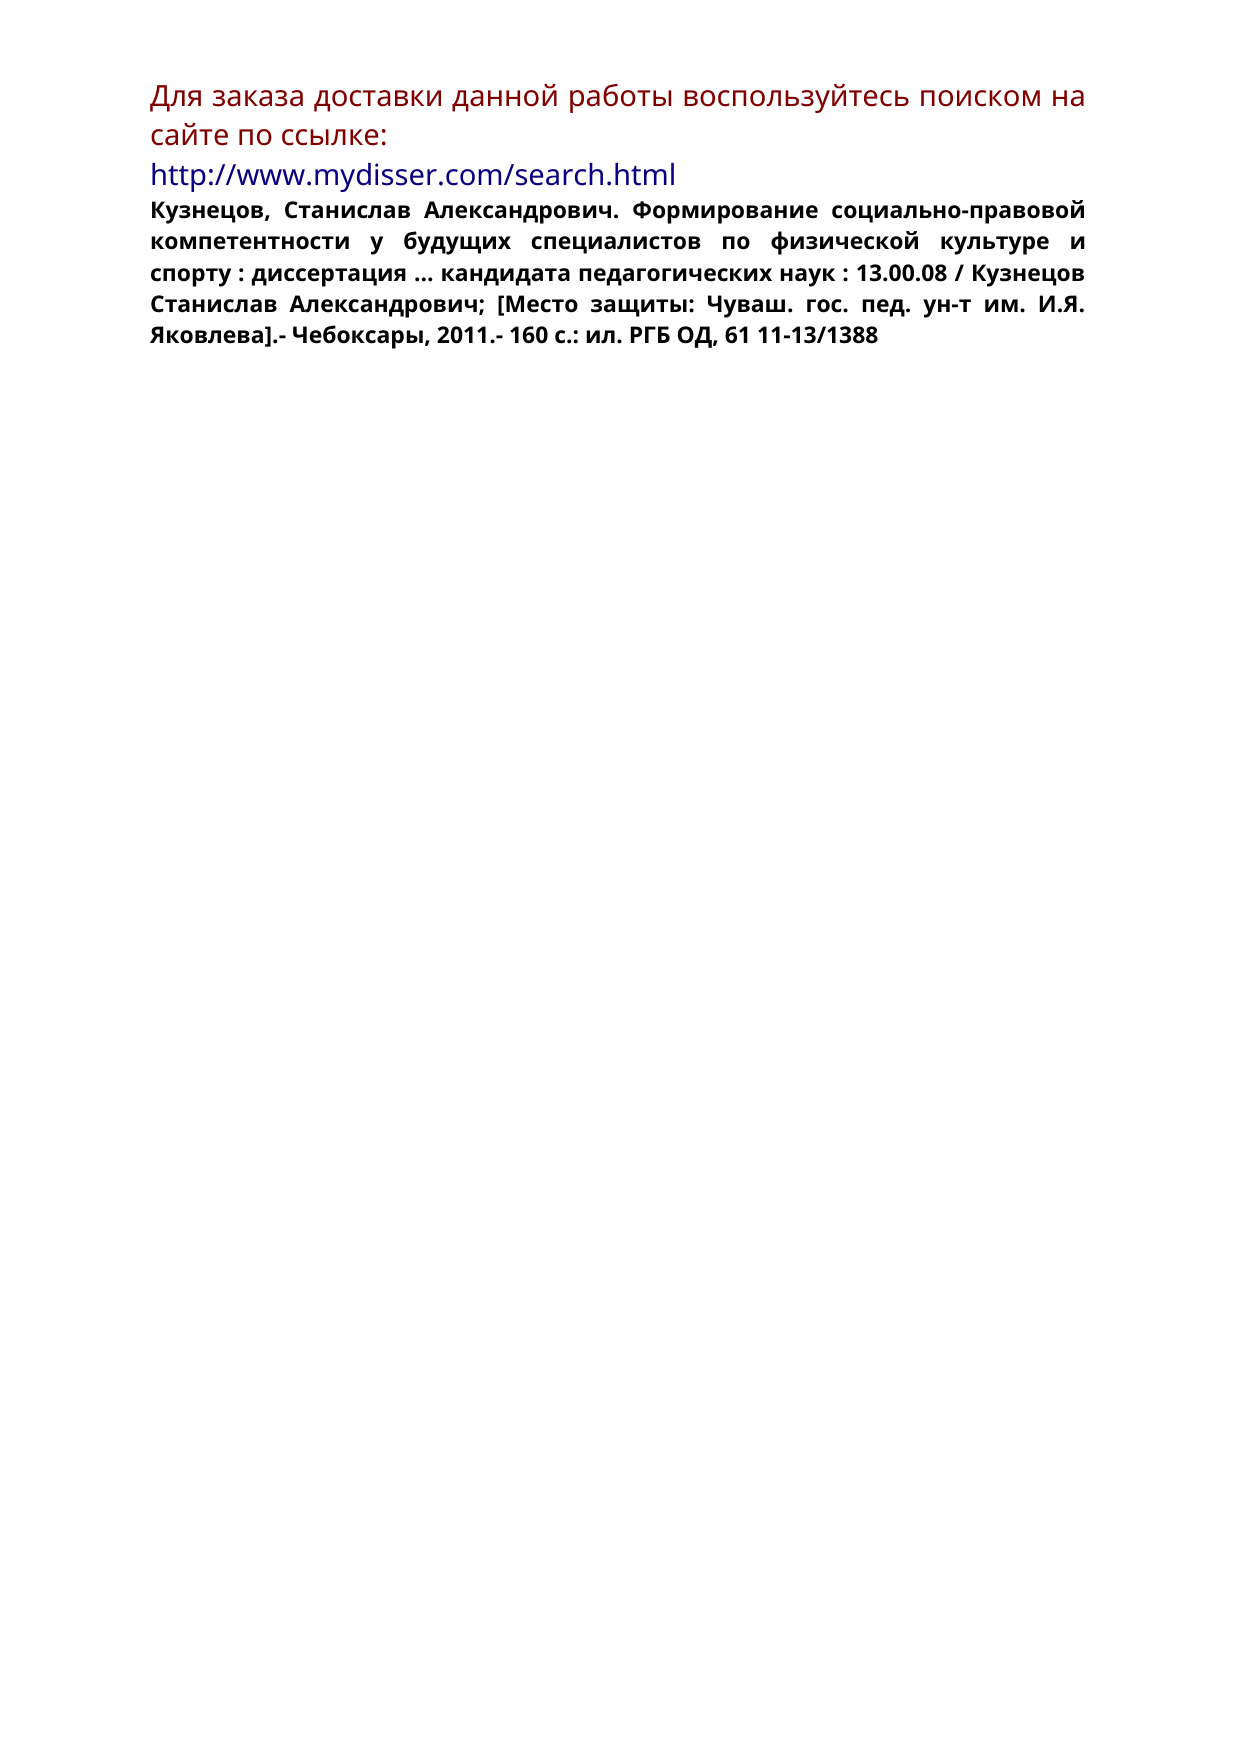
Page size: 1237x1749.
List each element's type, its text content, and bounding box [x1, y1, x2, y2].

text Кузнецов, Станислав Александрович. Формирование социально-правовой компетентности у будущих специалистов по физической культуре и спорту : диссертация ... кандидата педагогических наук : 13.00.08 / Кузнецов Станислав Александрович; [Место защиты: Чуваш. гос. пед. ун-т им. И.Я. Яковлева].- Чебоксары, 2011.- 160 с.: ил. РГБ ОД, 61 11-13/1388 [150, 194, 1086, 350]
